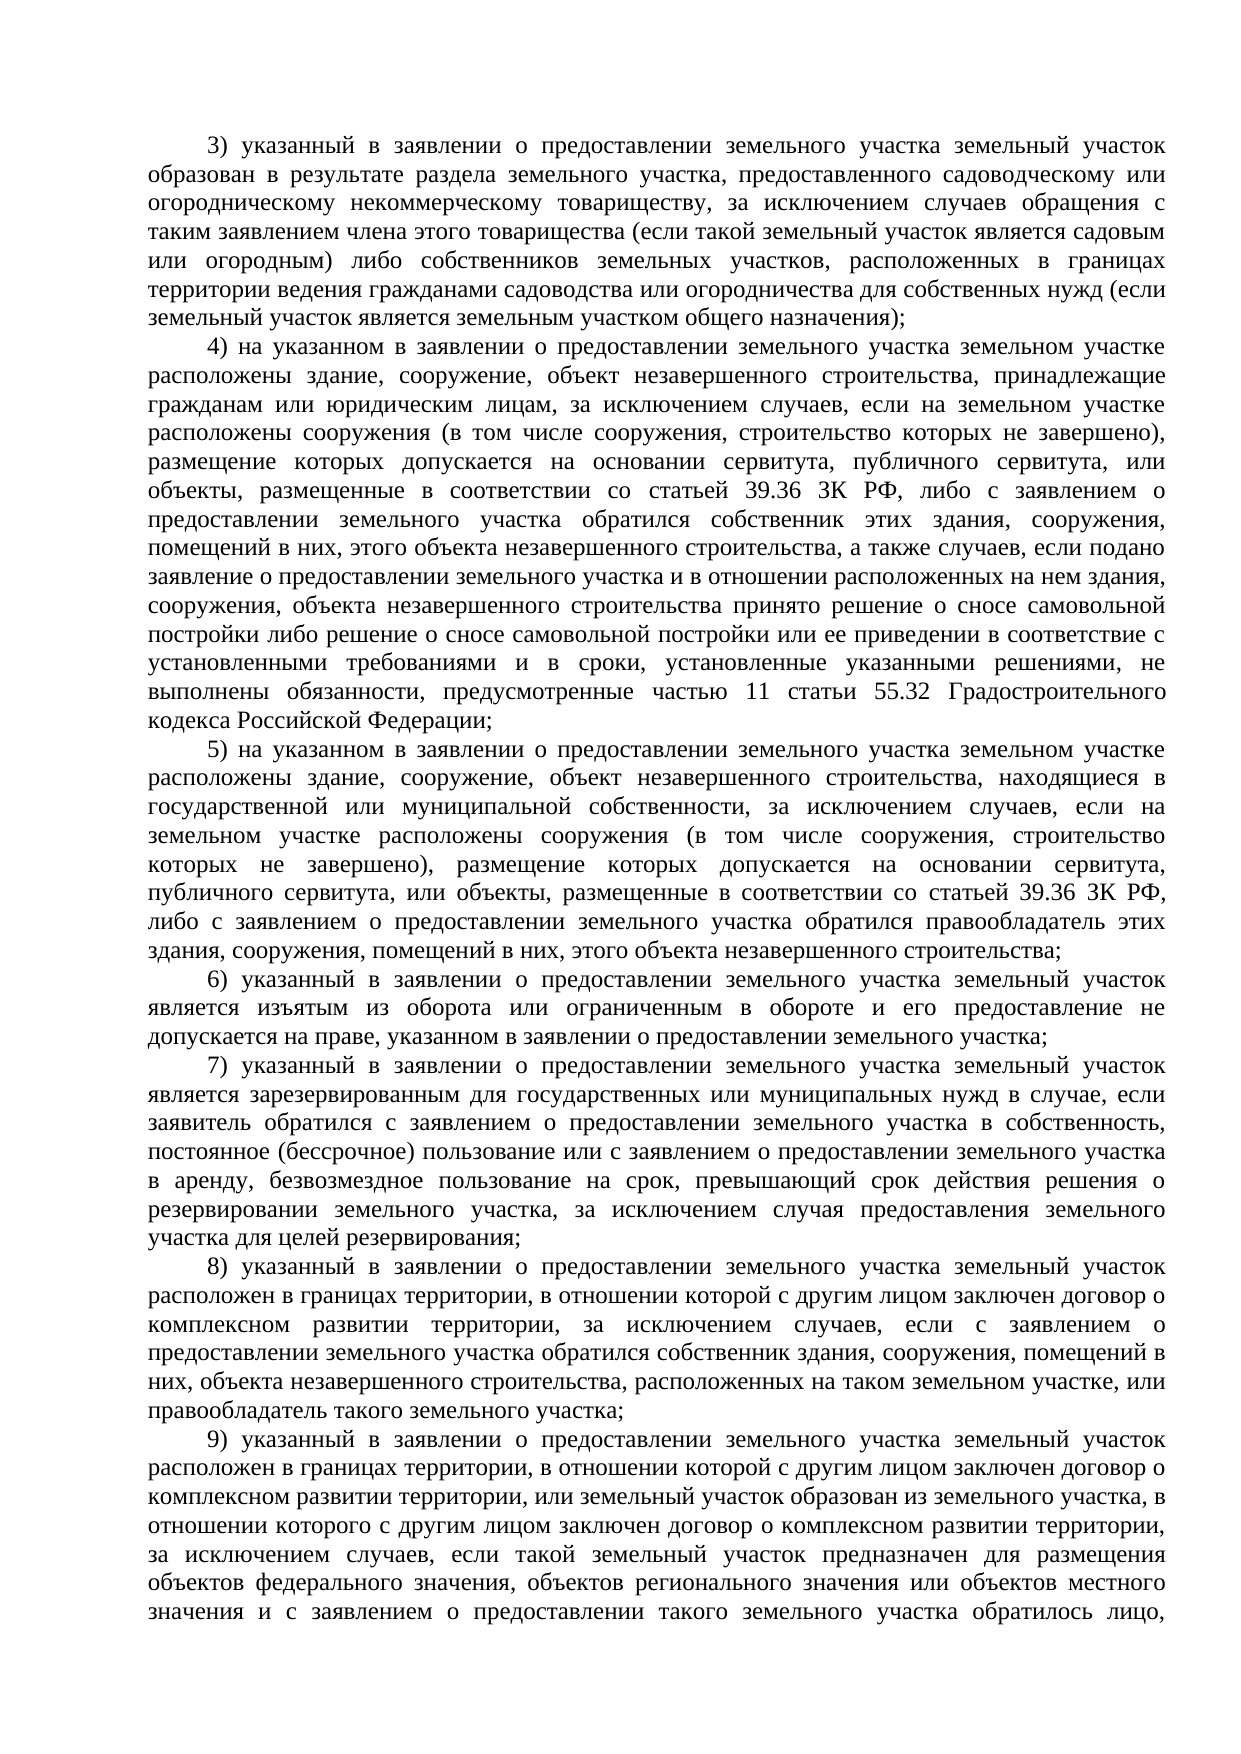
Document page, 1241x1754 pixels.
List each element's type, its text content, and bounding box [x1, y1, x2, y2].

text 5) на указанном в заявлении о предоставлении земельного участка земельном участке расположены здание, сооружение, объект незавершенного строительства, находящиеся в государственной или муниципальной собственности, за исключением случаев, если на земельном участке расположены сооружения (в том числе сооружения, строительство которых не завершено), размещение которых допускается на основании сервитута, публичного сервитута, или объекты, размещенные в соответствии со статьей 39.36 ЗК РФ, либо с заявлением о предоставлении земельного участка обратился правообладатель этих здания, сооружения, помещений в них, этого объекта незавершенного строительства; [148, 734, 1167, 964]
text 8) указанный в заявлении о предоставлении земельного участка земельный участок расположен в границах территории, в отношении которой с другим лицом заключен договор о комплексном развитии территории, за исключением случаев, если с заявлением о предоставлении земельного участка обратился собственник здания, сооружения, помещений в них, объекта незавершенного строительства, расположенных на таком земельном участке, или правообладатель такого земельного участка; [148, 1251, 1167, 1424]
text 6) указанный в заявлении о предоставлении земельного участка земельный участок является изъятым из оборота или ограниченным в обороте и его предоставление не допускается на праве, указанном в заявлении о предоставлении земельного участка; [148, 964, 1167, 1050]
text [148, 1424, 1167, 1625]
text 4) на указанном в заявлении о предоставлении земельного участка земельном участке расположены здание, сооружение, объект незавершенного строительства, принадлежащие гражданам или юридическим лицам, за исключением случаев, если на земельном участке расположены сооружения (в том числе сооружения, строительство которых не завершено), размещение которых допускается на основании сервитута, публичного сервитута, или объекты, размещенные в соответствии со статьей 39.36 ЗК РФ, либо с заявлением о предоставлении земельного участка обратился собственник этих здания, сооружения, помещений в них, этого объекта незавершенного строительства, а также случаев, если подано заявление о предоставлении земельного участка и в отношении расположенных на нем здания, сооружения, объекта незавершенного строительства принято решение о сносе самовольной постройки либо решение о сносе самовольной постройки или ее приведении в соответствие с установленными требованиями и в сроки, установленные указанными решениями, не выполнены обязанности, предусмотренные частью 11 статьи 55.32 Градостроительного кодекса Российской Федерации; [148, 331, 1167, 734]
text 7) указанный в заявлении о предоставлении земельного участка земельный участок является зарезервированным для государственных или муниципальных нужд в случае, если заявитель обратился с заявлением о предоставлении земельного участка в собственность, постоянное (бессрочное) пользование или с заявлением о предоставлении земельного участка в аренду, безвозмездное пользование на срок, превышающий срок действия решения о резервировании земельного участка, за исключением случая предоставления земельного участка для целей резервирования; [148, 1050, 1167, 1251]
text 3) указанный в заявлении о предоставлении земельного участка земельный участок образован в результате раздела земельного участка, предоставленного садоводческому или огородническому некоммерческому товариществу, за исключением случаев обращения с таким заявлением члена этого товарищества (если такой земельный участок является садовым или огородным) либо собственников земельных участков, расположенных в границах территории ведения гражданами садоводства или огородничества для собственных нужд (если земельный участок является земельным участком общего назначения); [148, 130, 1167, 331]
